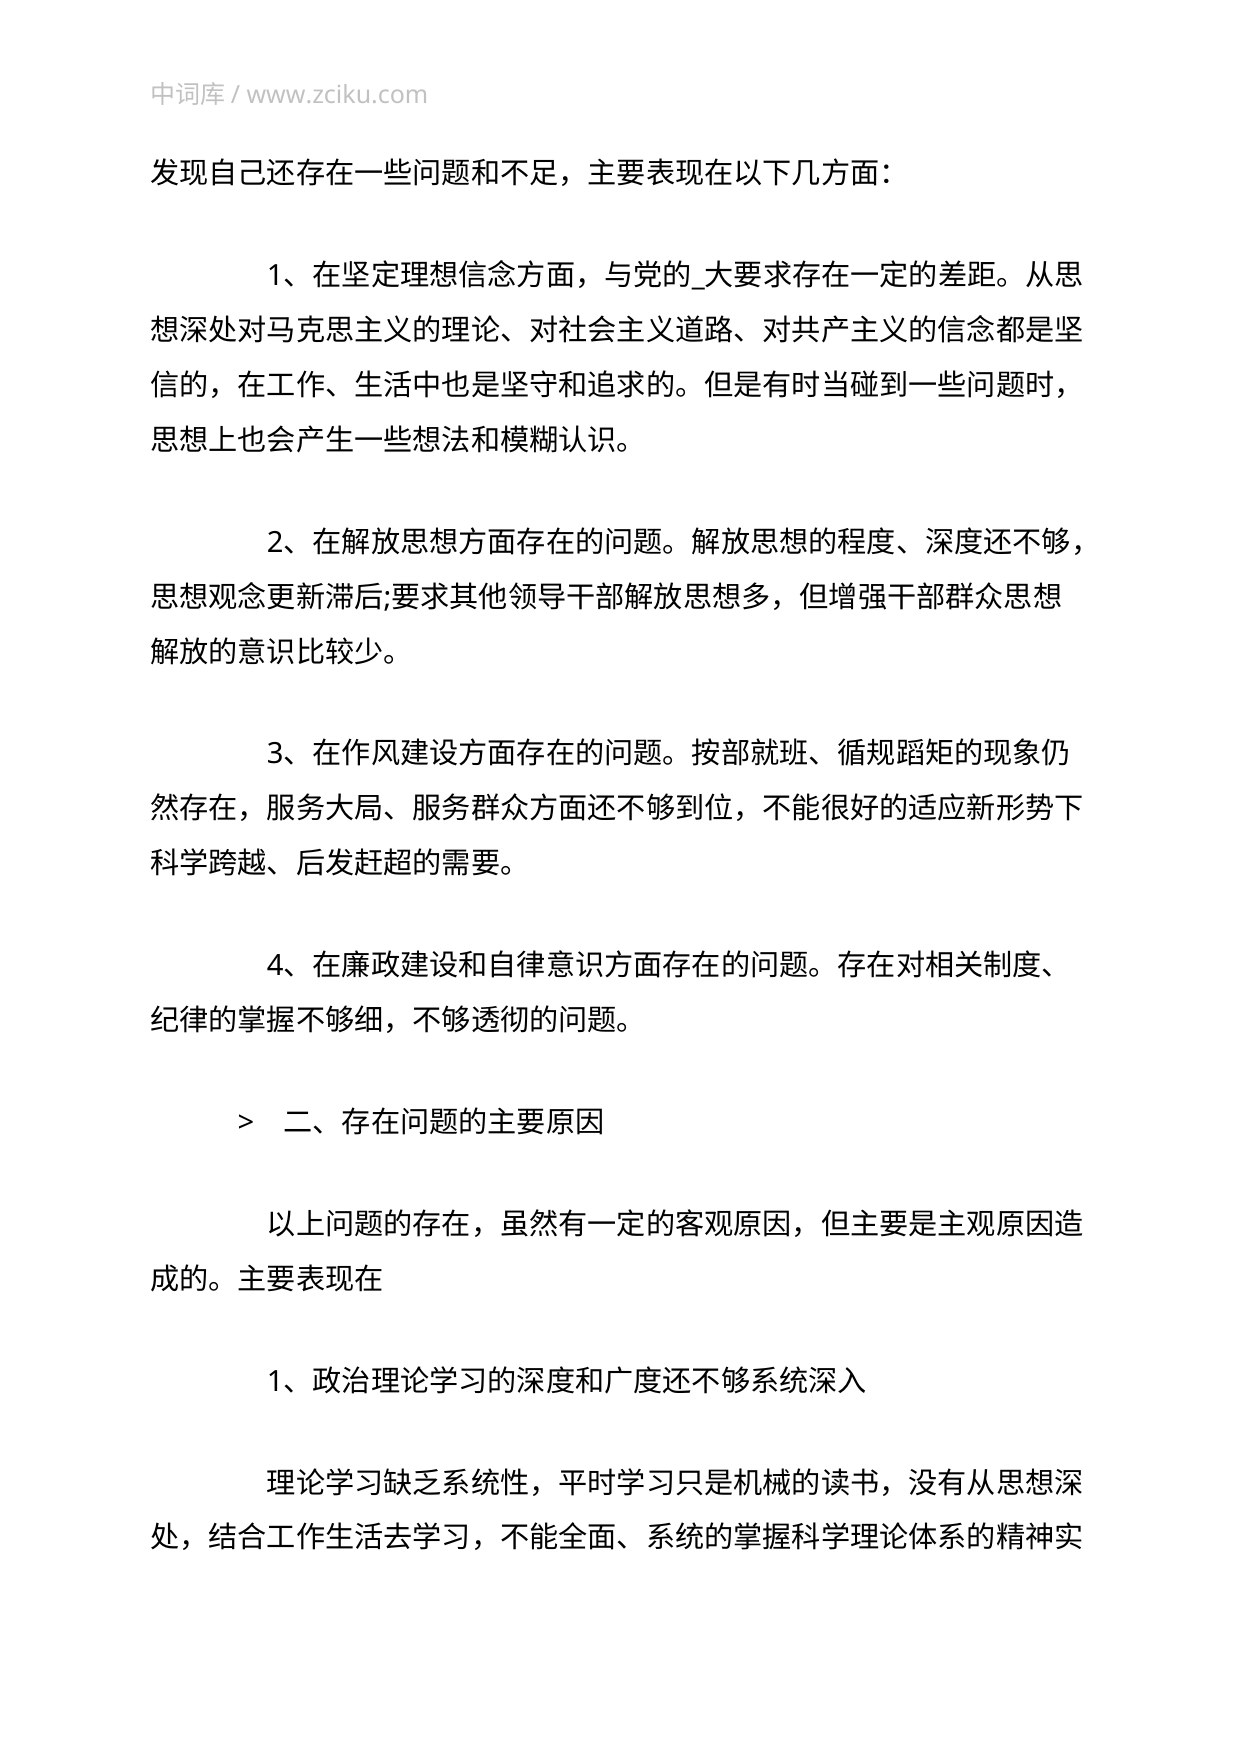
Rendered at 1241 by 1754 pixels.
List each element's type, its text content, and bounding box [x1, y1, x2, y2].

text 以上问题的存在，虽然有一定的客观原因，但主要是主观原因造成的。主要表现在 [150, 1201, 1090, 1298]
text 1、政治理论学习的深度和广度还不够系统深入 [150, 1357, 1090, 1399]
text 2、在解放思想方面存在的问题。解放思想的程度、深度还不够，思想观念更新滞后;要求其他领导干部解放思想多，但增强干部群众思想解放的意识比较少。 [150, 518, 1090, 671]
text 4、在廉政建设和自律意识方面存在的问题。存在对相关制度、纪律的掌握不够细，不够透彻的问题。 [150, 942, 1090, 1039]
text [150, 1459, 1090, 1556]
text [150, 150, 1090, 192]
text 1、在坚定理想信念方面，与党的_大要求存在一定的差距。从思想深处对马克思主义的理论、对社会主义道路、对共产主义的信念都是坚信的，在工作、生活中也是坚守和追求的。但是有时当碰到一些问题时，思想上也会产生一些想法和模糊认识。 [150, 252, 1090, 459]
text 3、在作风建设方面存在的问题。按部就班、循规蹈矩的现象仍然存在，服务大局、服务群众方面还不够到位，不能很好的适应新形势下科学跨越、后发赶超的需要。 [150, 730, 1090, 882]
text > 二、存在问题的主要原因 [150, 1098, 1090, 1141]
